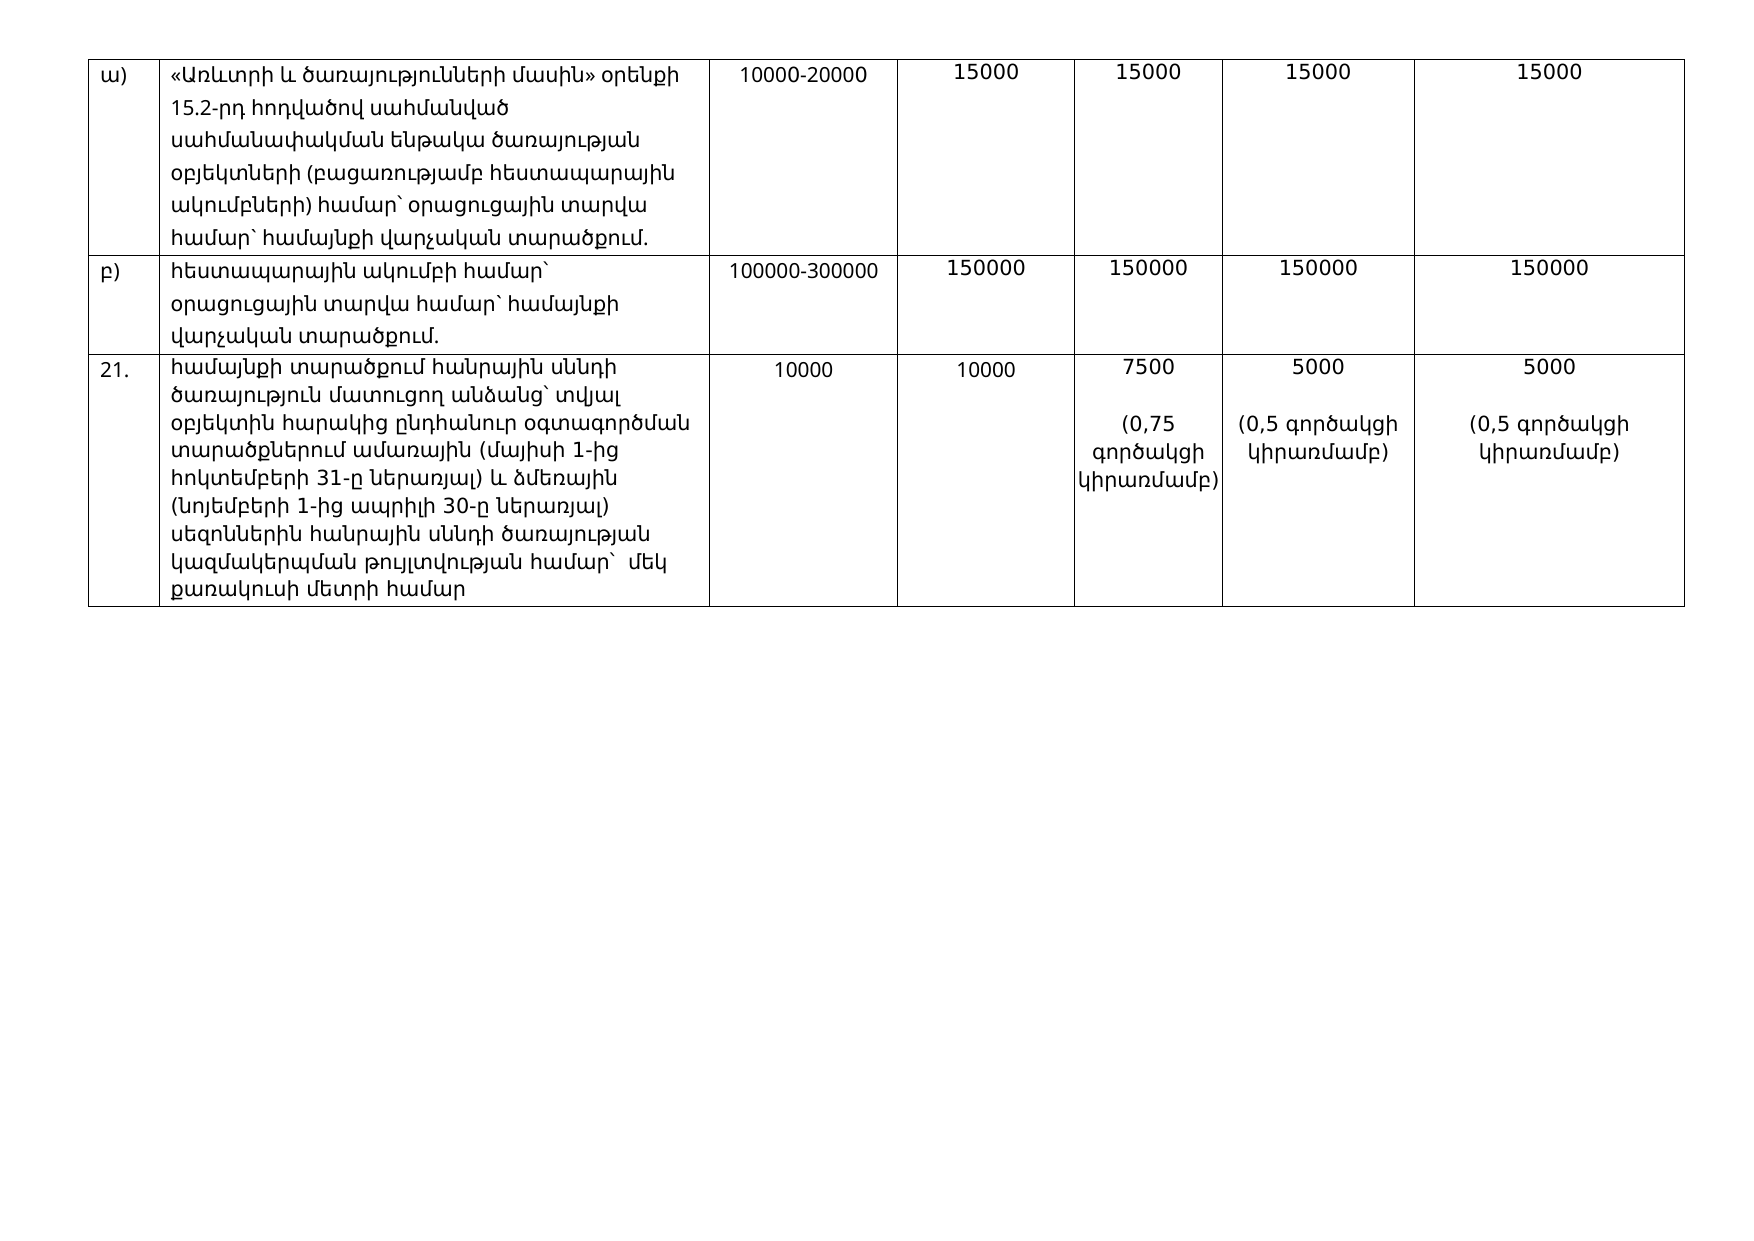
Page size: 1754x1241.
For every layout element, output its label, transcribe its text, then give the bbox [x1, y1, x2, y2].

table_cell 150000 [1223, 256, 1414, 354]
table_cell 15000 [1075, 60, 1222, 255]
table_cell 15000 [1415, 60, 1684, 255]
table_cell 15000 [1223, 60, 1414, 255]
table_cell 7500 (0,75 գործակցի կիրառմամբ) [1075, 355, 1222, 606]
table_cell 150000 [898, 256, 1074, 354]
table_cell 5000 (0,5 գործակցի կիրառմամբ) [1223, 355, 1414, 606]
table_cell 150000 [1075, 256, 1222, 354]
table_cell համայնքի տարածքում հանրային սննդի ծառայություն մատուցող անձանց՝ տվյալ օբյեկտին հարակից ընդհանուր օգտագործման տարածքներում ամառային (մայիսի 1-ից հոկտեմբերի 31-ը ներառյալ) և ձմեռային (նոյեմբերի 1-ից ապրիլի 30-ը ներառյալ) սեզոններին հանրային սննդի ծառայության կազմակերպման թույլտվության համար՝ մեկ քառակուսի մետրի համար [160, 355, 709, 606]
table_cell 10000 [710, 355, 897, 606]
table_cell 10000-20000 [710, 60, 897, 255]
table_cell 150000 [1415, 256, 1684, 354]
table_cell ա) [89, 60, 159, 255]
table_cell բ) [89, 256, 159, 354]
table_cell 10000 [898, 355, 1074, 606]
table_cell հեստապարային ակումբի համար՝ օրացուցային տարվա համար` համայնքի վարչական տարածքում. [160, 256, 709, 354]
table_cell 15000 [898, 60, 1074, 255]
table_cell 100000-300000 [710, 256, 897, 354]
table_cell «Առևտրի և ծառայությունների մասին» օրենքի 15.2-րդ հոդվածով սահմանված սահմանափակման ենթակա ծառայության օբյեկտների (բացառությամբ հեստապարային ակումբների) համար՝ օրացուցային տարվա համար` համայնքի վարչական տարածքում. [160, 60, 709, 255]
table_cell 5000 (0,5 գործակցի կիրառմամբ) [1415, 355, 1684, 606]
table_cell 21. [89, 355, 159, 606]
